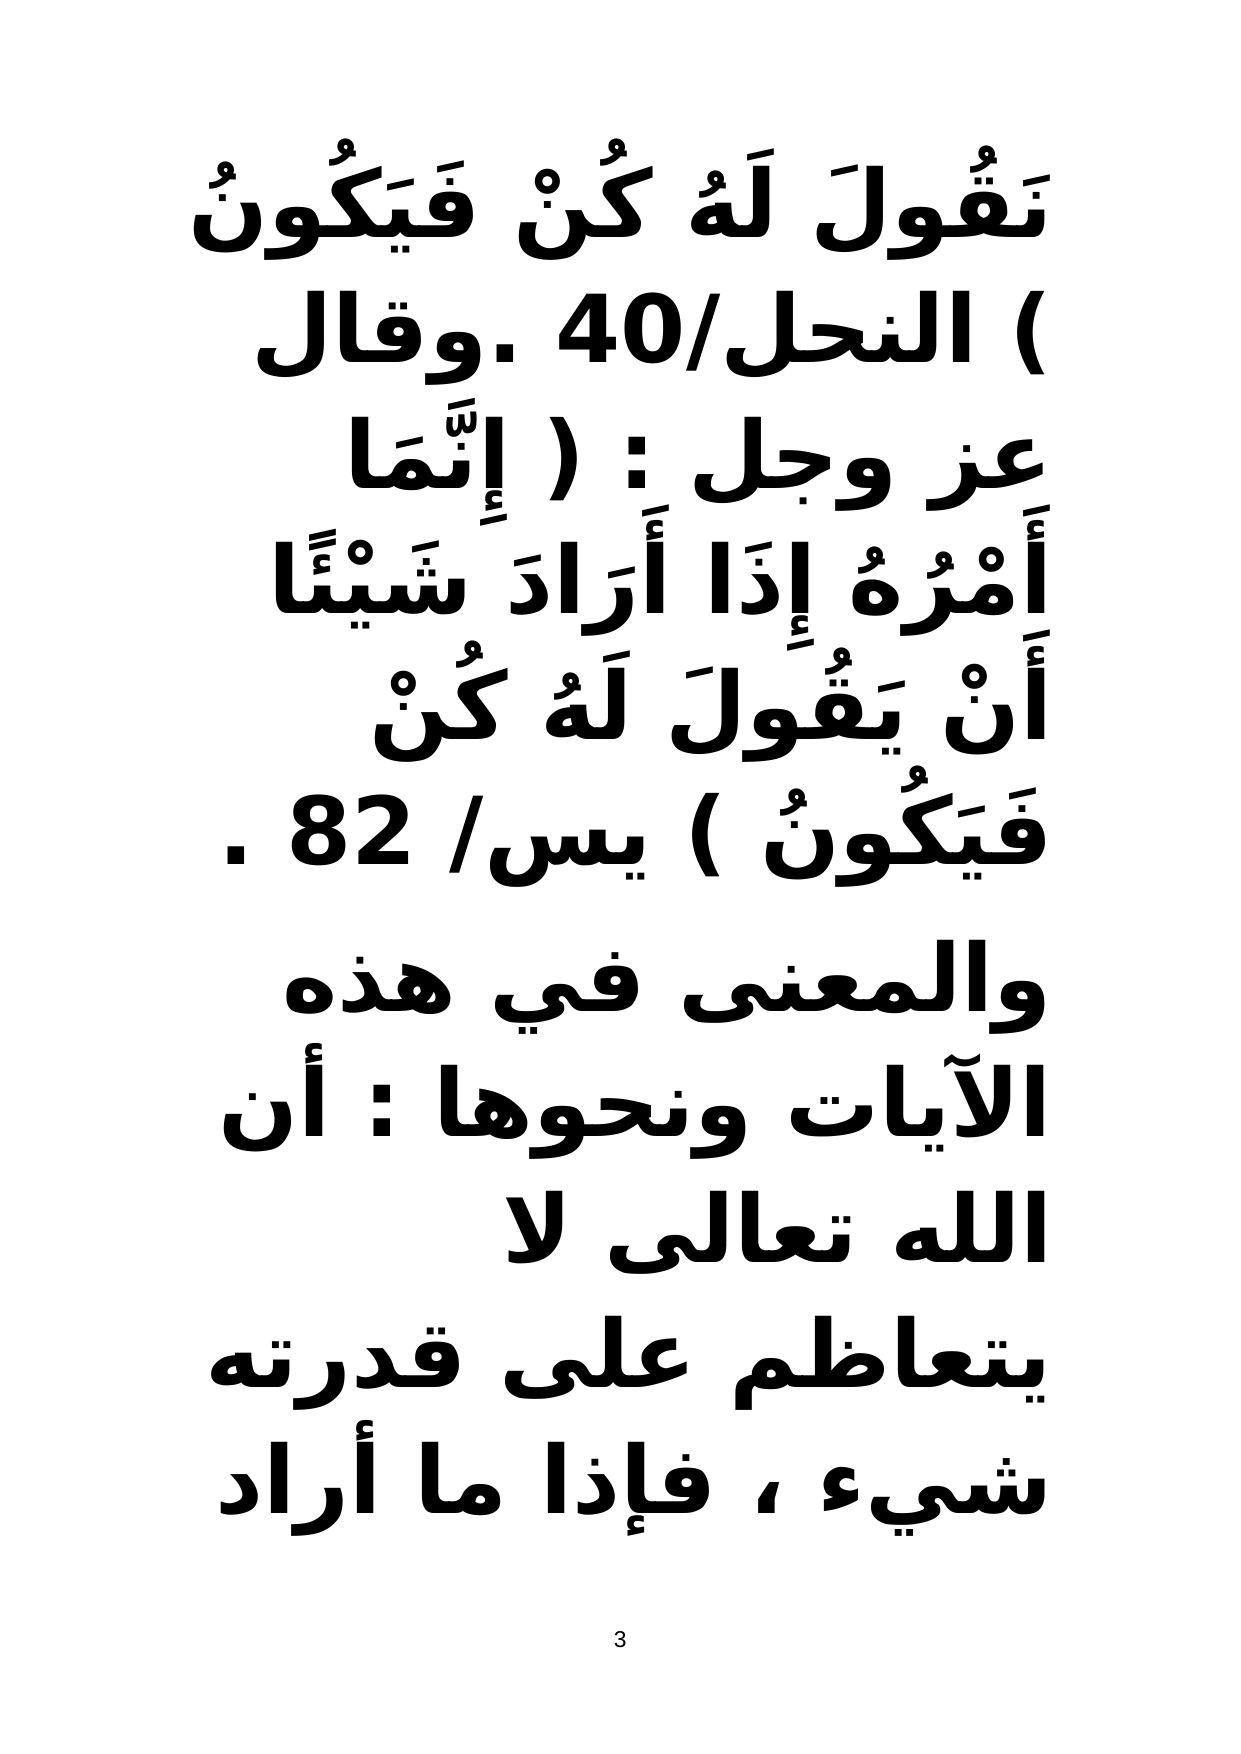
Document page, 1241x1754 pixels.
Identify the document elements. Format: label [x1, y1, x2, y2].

text [187, 924, 1053, 1535]
text [187, 150, 1053, 887]
